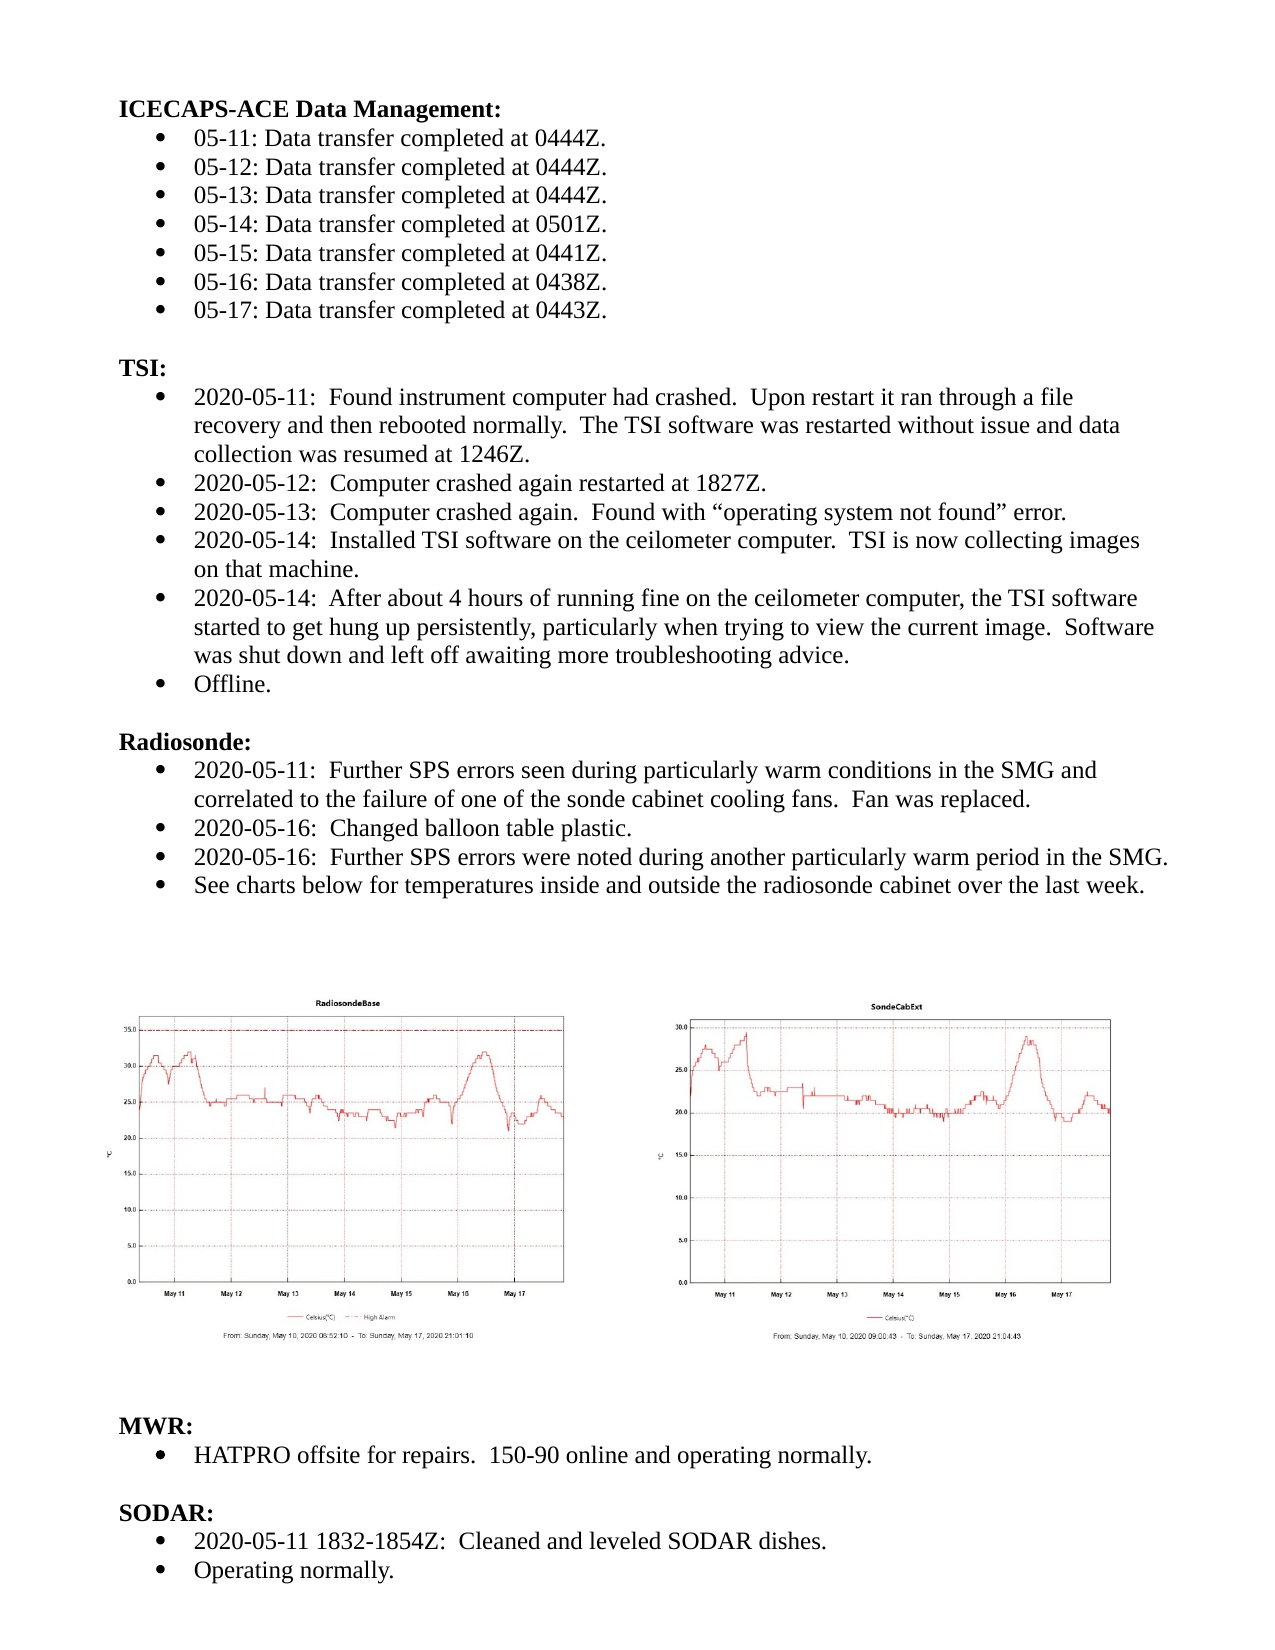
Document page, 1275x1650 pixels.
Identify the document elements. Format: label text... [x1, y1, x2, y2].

list 2020-05-11 1832-1854Z: Cleaned and leveled SODAR dishes. [156, 1526, 1156, 1555]
list 05-15: Data transfer completed at 0441Z. [156, 238, 1197, 267]
list 2020-05-11: Further SPS errors seen during particularly warm conditions in the SMG and correlated to the failure of one of the sonde cabinet cooling fans. Fan was replaced. [156, 756, 1178, 813]
list Offline. [156, 669, 1156, 698]
list 2020-05-16: Changed balloon table plastic. [156, 813, 1178, 842]
text SODAR: [118, 1498, 1156, 1526]
list 2020-05-16: Further SPS errors were noted during another particularly warm period in the SMG. [156, 842, 1178, 871]
list 2020-05-12: Computer crashed again restarted at 1827Z. [156, 468, 1156, 497]
list Operating normally. [156, 1555, 1156, 1584]
list 2020-05-11: Found instrument computer had crashed. Upon restart it ran through a file recovery and then rebooted normally. The TSI software was restarted without issue and data collection was resumed at 1246Z. [156, 382, 1156, 468]
list 05-17: Data transfer completed at 0443Z. [156, 296, 1234, 324]
list 2020-05-14: After about 4 hours of running fine on the ceilometer computer, the TSI software started to get hung up persistently, particularly when trying to view the current image. Software was shut down and left off awaiting more troubleshooting advice. [156, 583, 1156, 669]
list HATPRO offsite for repairs. 150-90 online and operating normally. [156, 1440, 1156, 1469]
list 05-14: Data transfer completed at 0501Z. [156, 209, 1234, 238]
list 2020-05-14: Installed TSI software on the ceilometer computer. TSI is now collecting images on that machine. [156, 526, 1156, 583]
text TSI: [118, 353, 1156, 382]
picture [62, 956, 1161, 1383]
text ICECAPS-ACE Data Management: [118, 94, 1156, 123]
list 05-12: Data transfer completed at 0444Z. [156, 152, 1156, 181]
list 05-11: Data transfer completed at 0444Z. [156, 123, 1156, 152]
text Radiosonde: [118, 727, 1149, 756]
list See charts below for temperatures inside and outside the radiosonde cabinet over the last week. [156, 871, 1178, 899]
list 05-16: Data transfer completed at 0438Z. [156, 267, 1234, 296]
list 05-13: Data transfer completed at 0444Z. [156, 181, 1156, 209]
list 2020-05-13: Computer crashed again. Found with “operating system not found” error. [156, 497, 1156, 526]
text MWR: [118, 1411, 1156, 1440]
